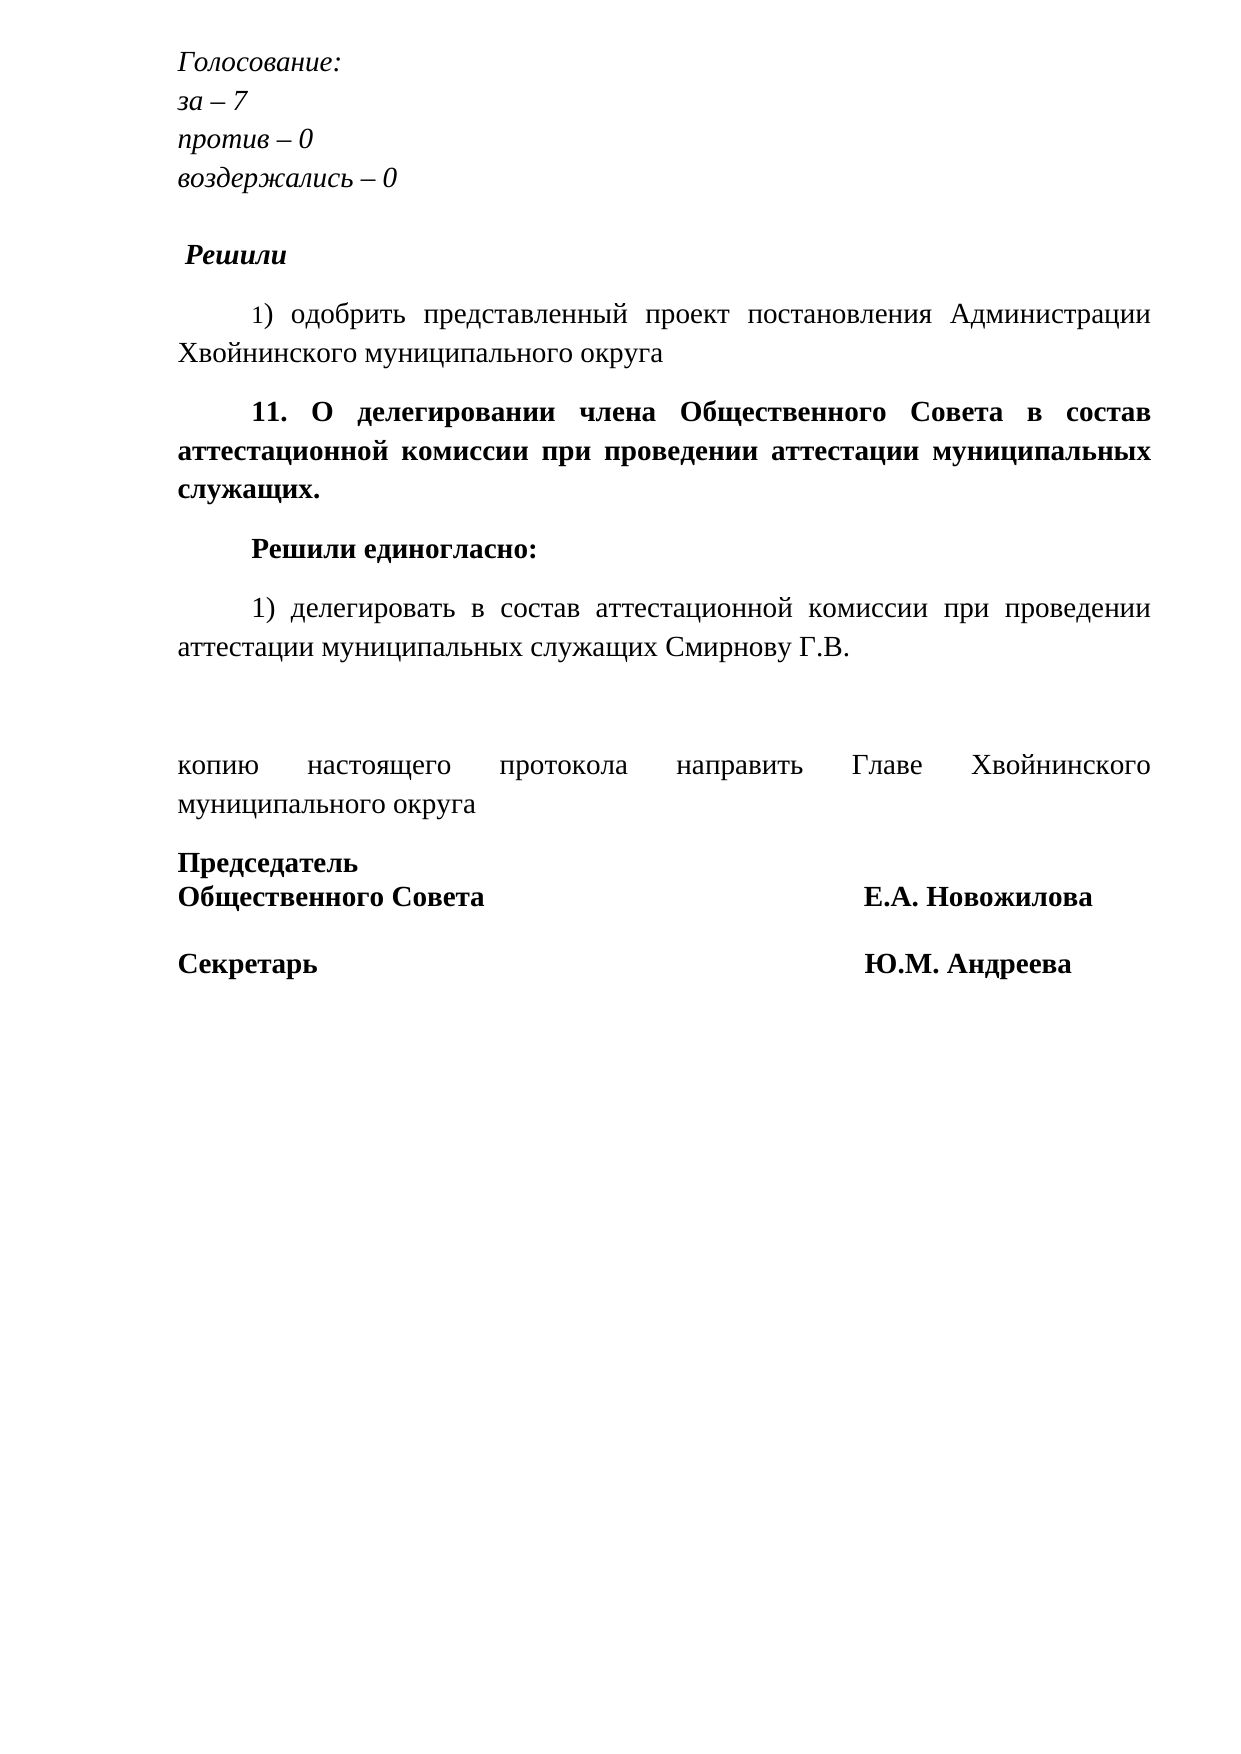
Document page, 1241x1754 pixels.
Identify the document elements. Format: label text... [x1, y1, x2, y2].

text за – 7 [177, 83, 1152, 116]
text Секретарь Ю.М. Андреева [177, 946, 1152, 979]
text Решили единогласно: [177, 531, 1152, 564]
text 11. О делегировании члена Общественного Совета в состав аттестационной комиссии при проведении аттестации муниципальных служащих. [177, 394, 1152, 505]
text воздержались – 0 [177, 160, 1152, 193]
text 1) одобрить представленный проект постановления Администрации Хвойнинского муниципального округа [177, 296, 1152, 368]
text копию настоящего протокола направить Главе Хвойнинского муниципального округа [177, 747, 1152, 819]
text против – 0 [177, 121, 1152, 155]
text 1) делегировать в состав аттестационной комиссии при проведении аттестации муниципальных служащих Смирнову Г.В. [177, 590, 1152, 662]
text Решили [177, 237, 1152, 271]
text Общественного Совета Е.А. Новожилова [177, 879, 1152, 912]
text Голосование: [177, 44, 1152, 78]
text Председатель [177, 845, 1152, 879]
